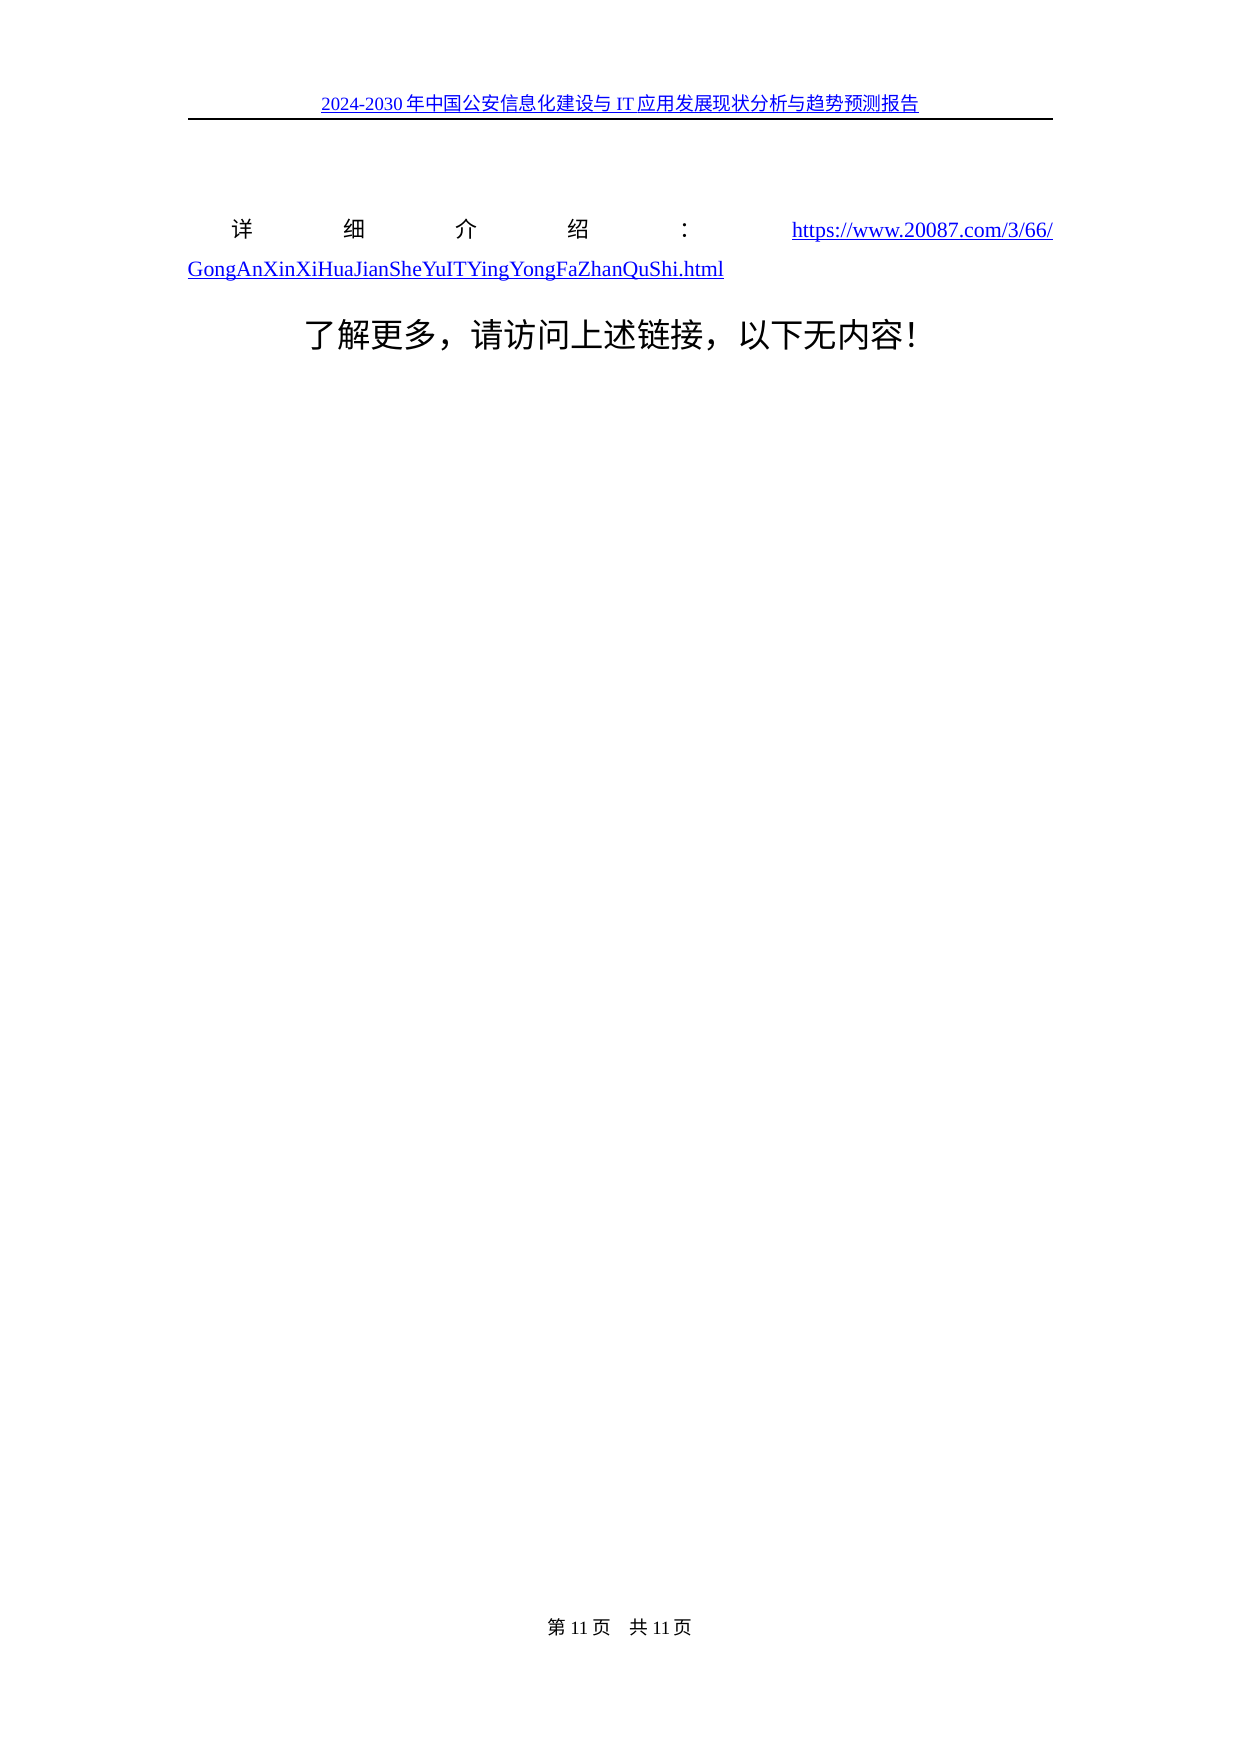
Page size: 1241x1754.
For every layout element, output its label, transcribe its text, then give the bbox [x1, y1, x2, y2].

text 详细介绍：https://www.20087.com/3/66/GongAnXinXiHuaJianSheYuITYingYongFaZhanQuShi.html [187, 212, 1053, 285]
title 了解更多，请访问上述链接，以下无内容！ [187, 301, 1053, 366]
